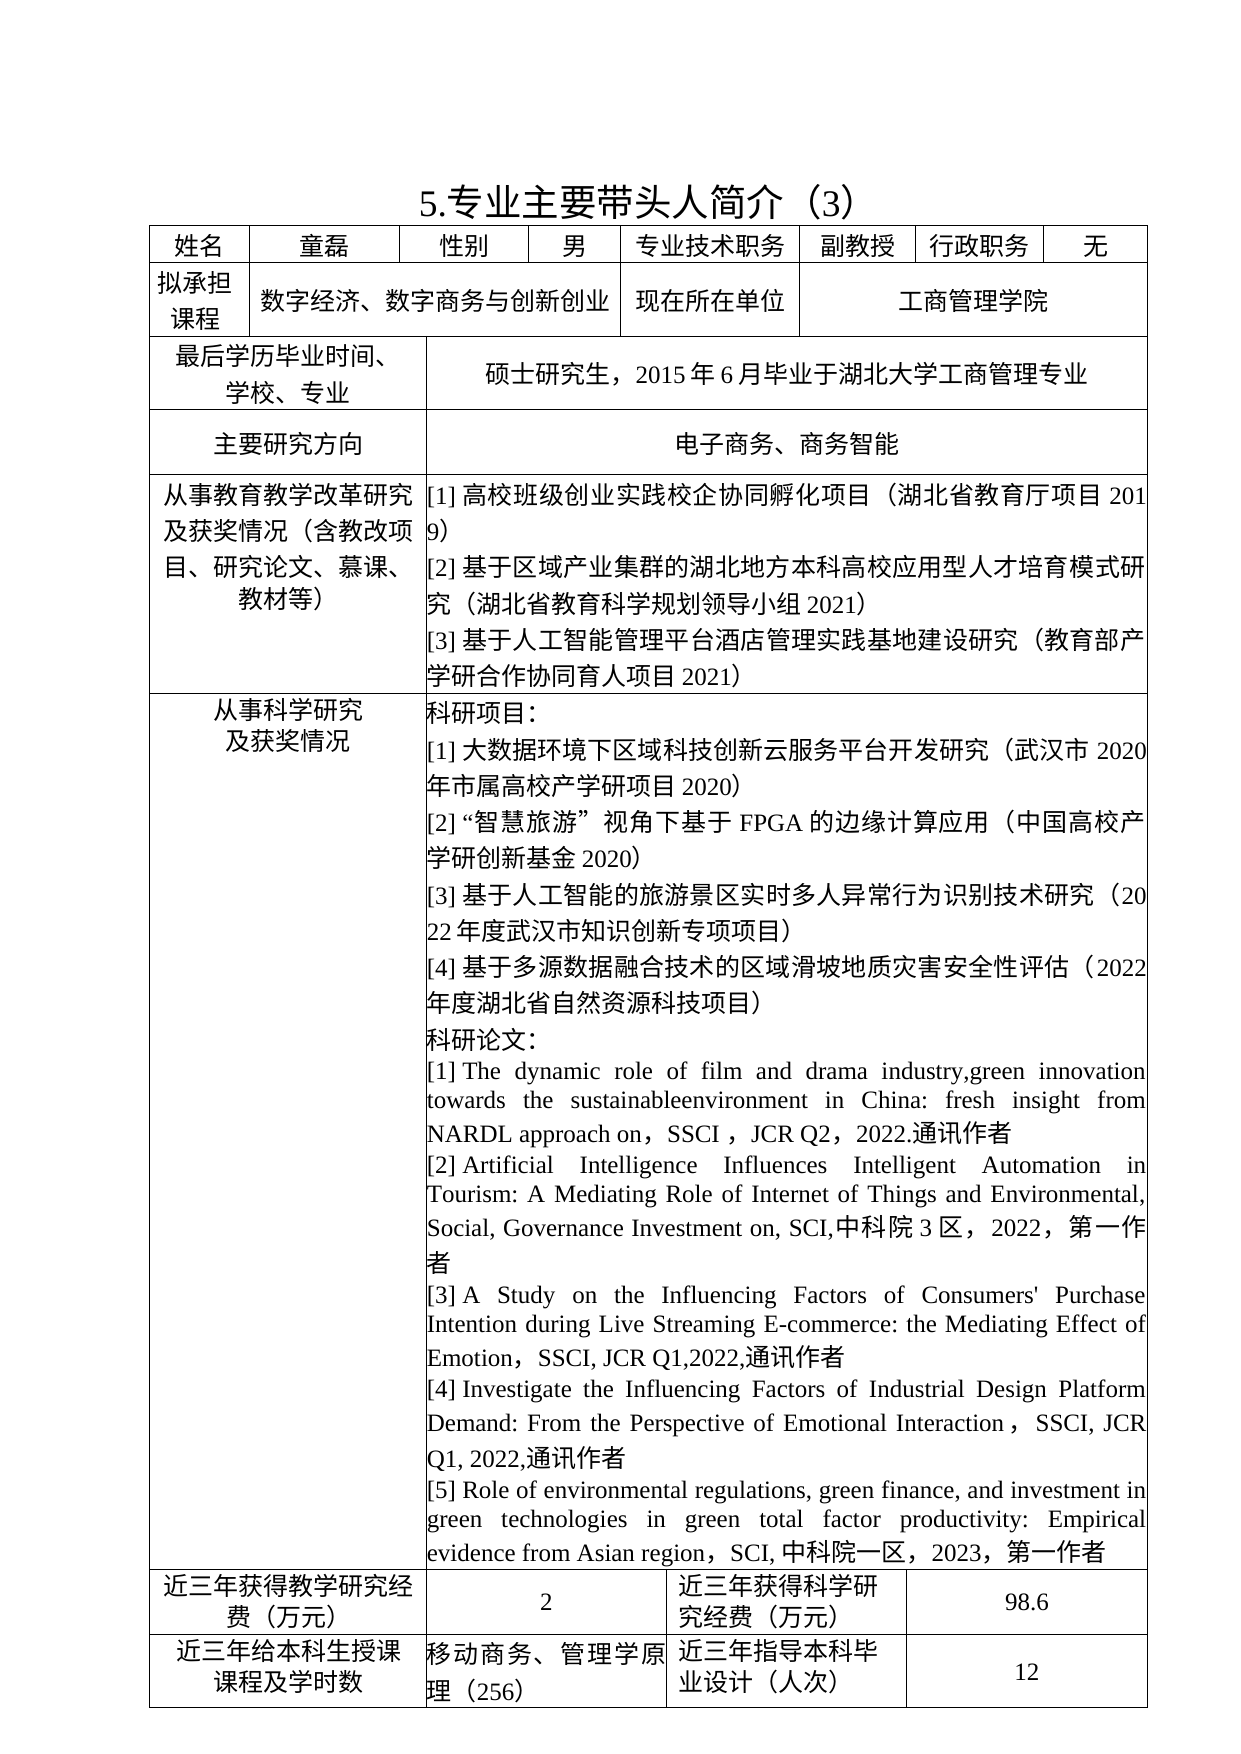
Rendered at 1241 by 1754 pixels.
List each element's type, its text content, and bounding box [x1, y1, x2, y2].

table_header 男 [529, 226, 620, 262]
table_cell 近三年给本科生授课 课程及学时数 [150, 1635, 426, 1707]
table_cell 高校班级创业实践校企协同孵化项目（湖北省教育厅项目2019） 基于区域产业集群的湖北地方本科高校应用型人才培育模式研究（湖北省教育科学规划领导小组2021） 基于人工智能管理平台酒店管理实践基地建设研究（教育部产学研合作协同育人项目2021） [427, 475, 1147, 693]
table_header 无 [1044, 226, 1147, 262]
table_cell 近三年指导本科毕 业设计（人次） [667, 1635, 906, 1707]
table_cell 从事教育教学改革研究及获奖情况（含教改项目、研究论文、慕课、 教材等） [150, 475, 426, 693]
table_cell 主要研究方向 [150, 410, 426, 474]
table_cell 数字经济、数字商务与创新创业 [250, 263, 620, 336]
table_cell 移动商务、管理学原理（256） [427, 1635, 666, 1707]
table_cell 12 [907, 1635, 1147, 1707]
table_cell 电子商务、商务智能 [427, 410, 1147, 474]
table_header 姓名 [150, 226, 249, 262]
table_cell 最后学历毕业时间、 学校、专业 [150, 337, 426, 409]
table_cell 工商管理学院 [800, 263, 1147, 336]
table_cell 98.6 [907, 1570, 1147, 1634]
table_cell 近三年获得科学研 究经费（万元） [667, 1570, 906, 1634]
text 5.专业主要带头人简介（3） [125, 183, 1171, 225]
table_cell 硕士研究生，2015年6月毕业于湖北大学工商管理专业 [427, 337, 1147, 409]
table_cell 从事科学研究 及获奖情况 [150, 694, 426, 1569]
table_header 童磊 [250, 226, 399, 262]
table_cell 科研项目： 大数据环境下区域科技创新云服务平台开发研究（武汉市2020年市属高校产学研项目2020） “智慧旅游”视角下基于FPGA的边缘计算应用（中国高校产学研创新基金2020） 基于人工智能的旅游景区实时多人异常行为识别技术研究（2022年度武汉市知识创新专项项目） 基于多源数据融合技术的区域滑坡地质灾害安全性评估（2022年度湖北省自然资源科技项目） 科研论文： The dynamic role of film and drama industry,green innovation towards the sustainableenvironment in China: fresh insight from NARDL approach on，SSCI ，JCR Q2，2022.通讯作者 Artificial Intelligence Influences Intelligent Automation in Tourism: A Mediating Role of Internet of Things and Environmental, Social, Governance Investment on, SCI,中科院3区，2022，第一作者 A Study on the Influencing Factors of Consumers' Purchase Intention during Live Streaming E-commerce: the Mediating Effect of Emotion，SSCI, JCR Q1,2022,通讯作者 Investigate the Influencing Factors of Industrial Design Platform Demand: From the Perspective of Emotional Interaction，SSCI, JCR Q1, 2022,通讯作者 Role of environmental regulations, green finance, and investment in green technologies in green total factor productivity: Empirical evidence from Asian region，SCI, 中科院一区，2023，第一作者 [427, 694, 1147, 1569]
table_header 副教授 [800, 226, 915, 262]
table_header 性别 [400, 226, 528, 262]
table_header 专业技术职务 [621, 226, 799, 262]
table_cell 拟承担课程 [150, 263, 249, 336]
table_header 行政职务 [916, 226, 1043, 262]
table_cell 现在所在单位 [621, 263, 799, 336]
table_cell 2 [427, 1570, 666, 1634]
table_cell 近三年获得教学研究经 费（万元） [150, 1570, 426, 1634]
